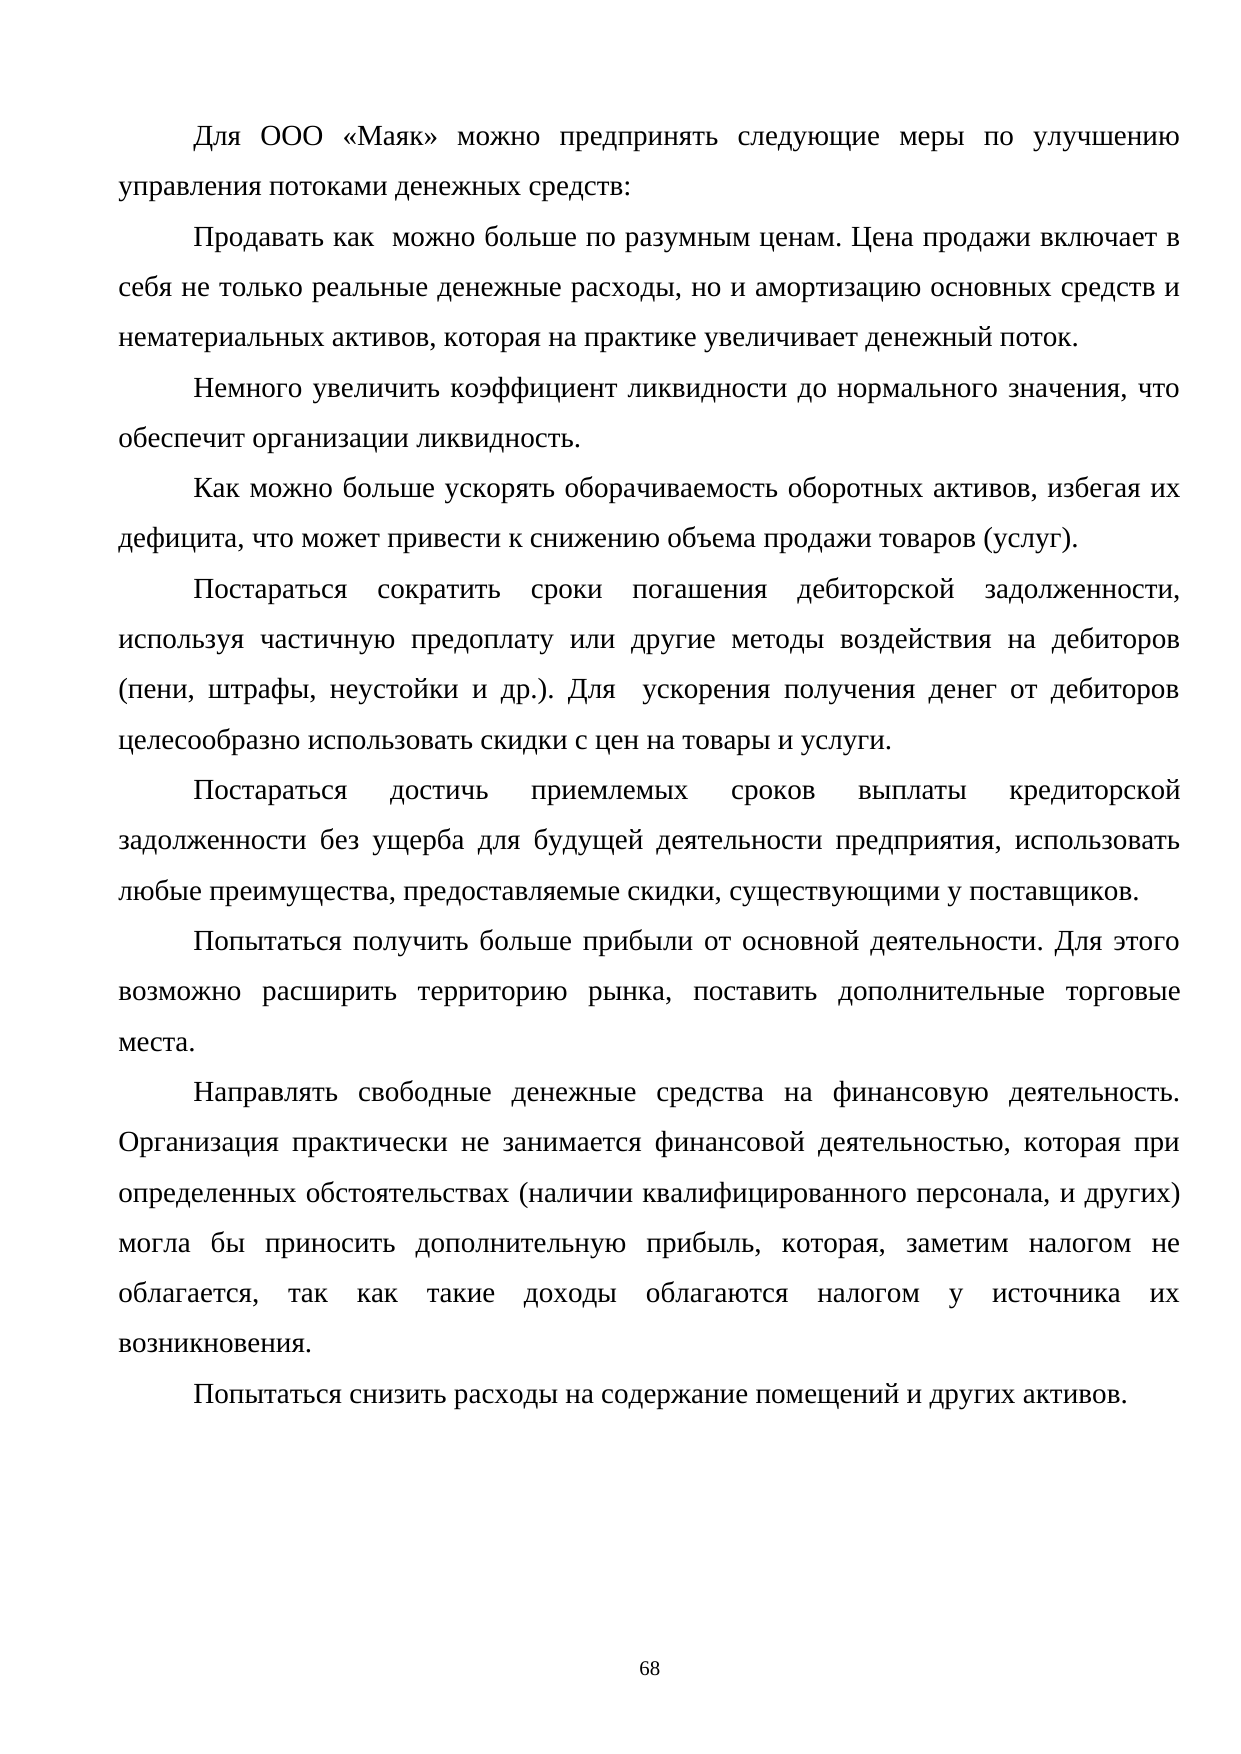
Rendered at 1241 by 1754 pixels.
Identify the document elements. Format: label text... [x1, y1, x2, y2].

text Немного увеличить коэффициент ликвидности до нормального значения, что обеспечит организации ликвидность. [118, 370, 1181, 453]
text Как можно больше ускорять оборачиваемость оборотных активов, избегая их дефицита, что может привести к снижению объема продажи товаров (услуг). [118, 470, 1181, 554]
text Попытаться получить больше прибыли от основной деятельности. Для этого возможно расширить территорию рынка, поставить дополнительные торговые места. [118, 923, 1181, 1057]
text Попытаться снизить расходы на содержание помещений и других активов. [118, 1376, 1181, 1409]
text Постараться достичь приемлемых сроков выплаты кредиторской задолженности без ущерба для будущей деятельности предприятия, использовать любые преимущества, предоставляемые скидки, существующими у поставщиков. [118, 772, 1181, 906]
text Постараться сократить сроки погашения дебиторской задолженности, используя частичную предоплату или другие методы воздействия на дебиторов (пени, штрафы, неустойки и др.). Для ускорения получения денег от дебиторов целесообразно использовать скидки с цен на товары и услуги. [118, 571, 1181, 755]
text Для ООО «Маяк» можно предпринять следующие меры по улучшению управления потоками денежных средств: [118, 118, 1181, 202]
text Направлять свободные денежные средства на финансовую деятельность. Организация практически не занимается финансовой деятельностью, которая при определенных обстоятельствах (наличии квалифицированного персонала, и других) могла бы приносить дополнительную прибыль, которая, заметим налогом не облагается, так как такие доходы облагаются налогом у источника их возникновения. [118, 1074, 1181, 1359]
text Продавать как можно больше по разумным ценам. Цена продажи включает в себя не только реальные денежные расходы, но и амортизацию основных средств и нематериальных активов, которая на практике увеличивает денежный поток. [118, 219, 1181, 353]
